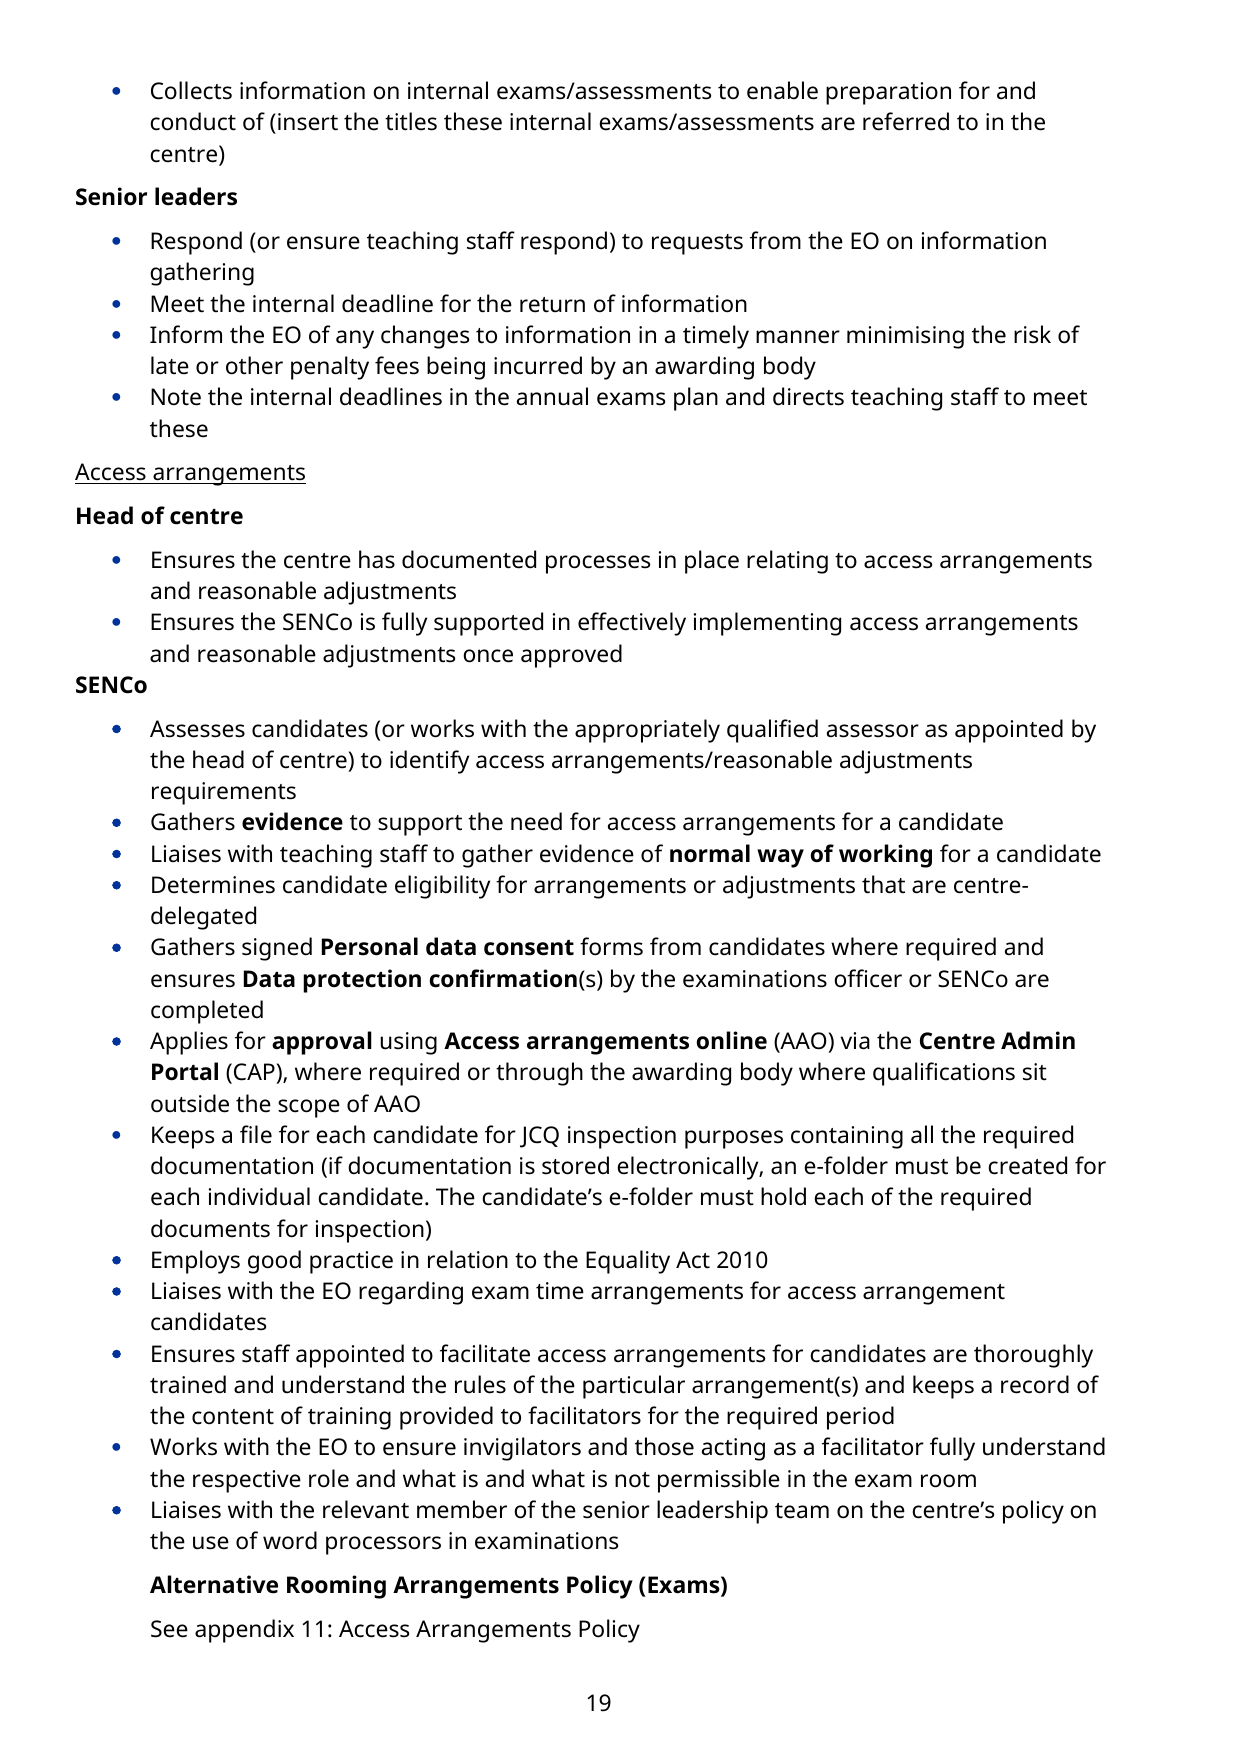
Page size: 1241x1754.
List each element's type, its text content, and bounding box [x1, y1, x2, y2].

text Head of centre [75, 500, 1122, 531]
list Respond (or ensure teaching staff respond) to requests from the EO on information gathering [112, 225, 1122, 287]
list Ensures the centre has documented processes in place relating to access arrangements and reasonable adjustments [112, 544, 1122, 606]
subtitle Alternative Rooming Arrangements Policy (Exams) [150, 1569, 1122, 1600]
list Inform the EO of any changes to information in a timely manner minimising the risk of late or other penalty fees being incurred by an awarding body [112, 319, 1122, 381]
list Collects information on internal exams/assessments to enable preparation for and conduct of (insert the titles these internal exams/assessments are referred to in the centre) [112, 75, 1122, 169]
subtitle Access arrangements [75, 456, 1122, 487]
text Senior leaders [75, 181, 1122, 212]
list Applies for approval using Access arrangements online (AAO) via the Centre Admin Portal (CAP), where required or through the awarding body where qualifications sit outside the scope of AAO [112, 1025, 1122, 1119]
list Liaises with the EO regarding exam time arrangements for access arrangement candidates [112, 1275, 1122, 1337]
list Ensures staff appointed to facilitate access arrangements for candidates are thoroughly trained and understand the rules of the particular arrangement(s) and keeps a record of the content of training provided to facilitators for the required period [112, 1337, 1122, 1431]
list Keeps a file for each candidate for JCQ inspection purposes containing all the required documentation (if documentation is stored electronically, an e-folder must be created for each individual candidate. The candidate’s e-folder must hold each of the required documents for inspection) [112, 1119, 1122, 1244]
list Note the internal deadlines in the annual exams plan and directs teaching staff to meet these [112, 381, 1122, 444]
list Ensures the SENCo is fully supported in effectively implementing access arrangements and reasonable adjustments once approved [112, 606, 1122, 669]
list See appendix 11: Access Arrangements Policy [150, 1612, 1122, 1644]
list Meet the internal deadline for the return of information [112, 287, 1122, 319]
list Gathers signed Personal data consent forms from candidates where required and ensures Data protection confirmation(s) by the examinations officer or SENCo are completed [112, 931, 1122, 1025]
list Determines candidate eligibility for arrangements or adjustments that are centre-delegated [112, 869, 1122, 931]
list Liaises with the relevant member of the senior leadership team on the centre’s policy on the use of word processors in examinations [112, 1494, 1122, 1556]
list Works with the EO to ensure invigilators and those acting as a facilitator fully understand the respective role and what is and what is not permissible in the exam room [112, 1431, 1122, 1494]
list Gathers evidence to support the need for access arrangements for a candidate [112, 806, 1122, 837]
list Employs good practice in relation to the Equality Act 2010 [112, 1244, 1122, 1275]
list Liaises with teaching staff to gather evidence of normal way of working for a candidate [112, 837, 1122, 869]
text SENCo [75, 669, 1122, 700]
list Assesses candidates (or works with the appropriately qualified assessor as appointed by the head of centre) to identify access arrangements/reasonable adjustments requirements [112, 712, 1122, 806]
